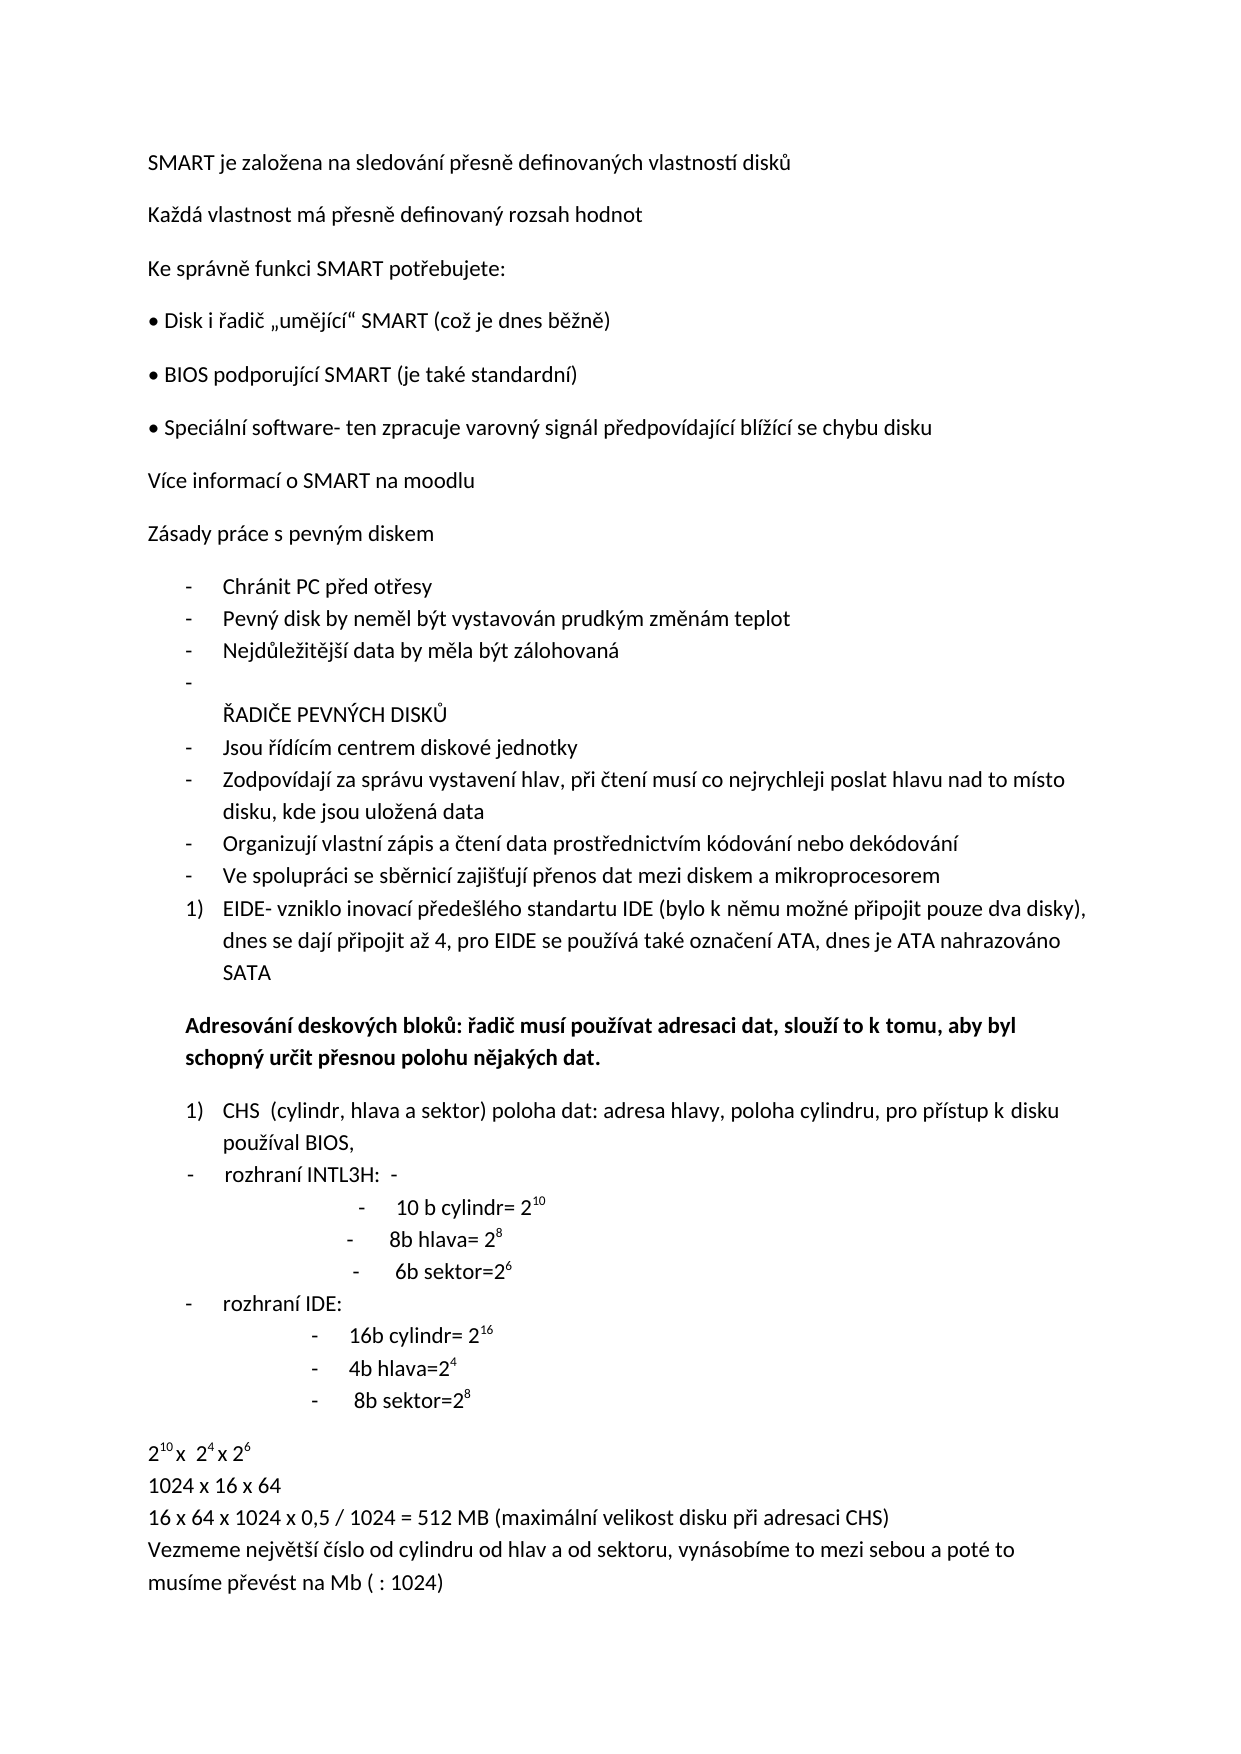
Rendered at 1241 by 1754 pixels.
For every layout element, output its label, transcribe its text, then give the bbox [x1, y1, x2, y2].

list Nejdůležitější data by měla být zálohovaná [185, 636, 1093, 664]
text Ke správně funkci SMART potřebujete: [148, 254, 1093, 282]
list 10 b cylindr= 210 [358, 1193, 1093, 1221]
list Organizují vlastní zápis a čtení data prostřednictvím kódování nebo dekódování [185, 829, 1093, 857]
list EIDE- vzniklo inovací předešlého standartu IDE (bylo k němu možné připojit pouze dva disky), dnes se dají připojit až 4, pro EIDE se používá také označení ATA, dnes je ATA nahrazováno SATA [185, 894, 1093, 986]
text SMART je založena na sledování přesně definovaných vlastností disků [148, 148, 1093, 176]
text • Speciální software- ten zpracuje varovný signál předpovídající blížící se chybu disku [148, 413, 1093, 441]
list Pevný disk by neměl být vystavován prudkým změnám teplot [185, 604, 1093, 632]
list 8b sektor=28 [311, 1386, 1093, 1414]
text Zásady práce s pevným diskem [148, 519, 1093, 547]
list CHS (cylindr, hlava a sektor) poloha dat: adresa hlavy, poloha cylindru, pro přístup k disku používal BIOS, [185, 1096, 1093, 1156]
text • Disk i řadič „umějící“ SMART (což je dnes běžně) [148, 307, 1093, 335]
text 210 x 24 x 26 [148, 1439, 1093, 1467]
list rozhraní INTL3H: - [187, 1161, 1093, 1189]
list 6b sektor=26 [352, 1257, 1098, 1285]
list Ve spolupráci se sběrnicí zajišťují přenos dat mezi diskem a mikroprocesorem [185, 861, 1093, 889]
text Vezmeme největší číslo od cylindru od hlav a od sektoru, vynásobíme to mezi sebou a poté to musíme převést na Mb ( : 1024) [148, 1536, 1093, 1596]
text Adresování deskových bloků: řadič musí používat adresaci dat, slouží to k tomu, aby byl schopný určit přesnou polohu nějakých dat. [185, 1011, 1093, 1071]
text 1024 x 16 x 64 [148, 1471, 1093, 1499]
list rozhraní IDE: [185, 1289, 1093, 1317]
list ŘADIČE PEVNÝCH DISKŮ [223, 701, 1093, 728]
list 16b cylindr= 216 [311, 1322, 1093, 1349]
list Chránit PC před otřesy [185, 572, 1093, 600]
list 8b hlava= 28 [346, 1225, 1093, 1253]
text Více informací o SMART na moodlu [148, 466, 1093, 494]
list Zodpovídají za správu vystavení hlav, při čtení musí co nejrychleji poslat hlavu nad to místo disku, kde jsou uložená data [185, 765, 1093, 825]
text Každá vlastnost má přesně definovaný rozsah hodnot [148, 201, 1093, 229]
list Jsou řídícím centrem diskové jednotky [185, 733, 1093, 761]
text • BIOS podporující SMART (je také standardní) [148, 360, 1093, 388]
list 4b hlava=24 [311, 1354, 1093, 1382]
text 16 x 64 x 1024 x 0,5 / 1024 = 512 MB (maximální velikost disku při adresaci CHS) [148, 1503, 1093, 1531]
